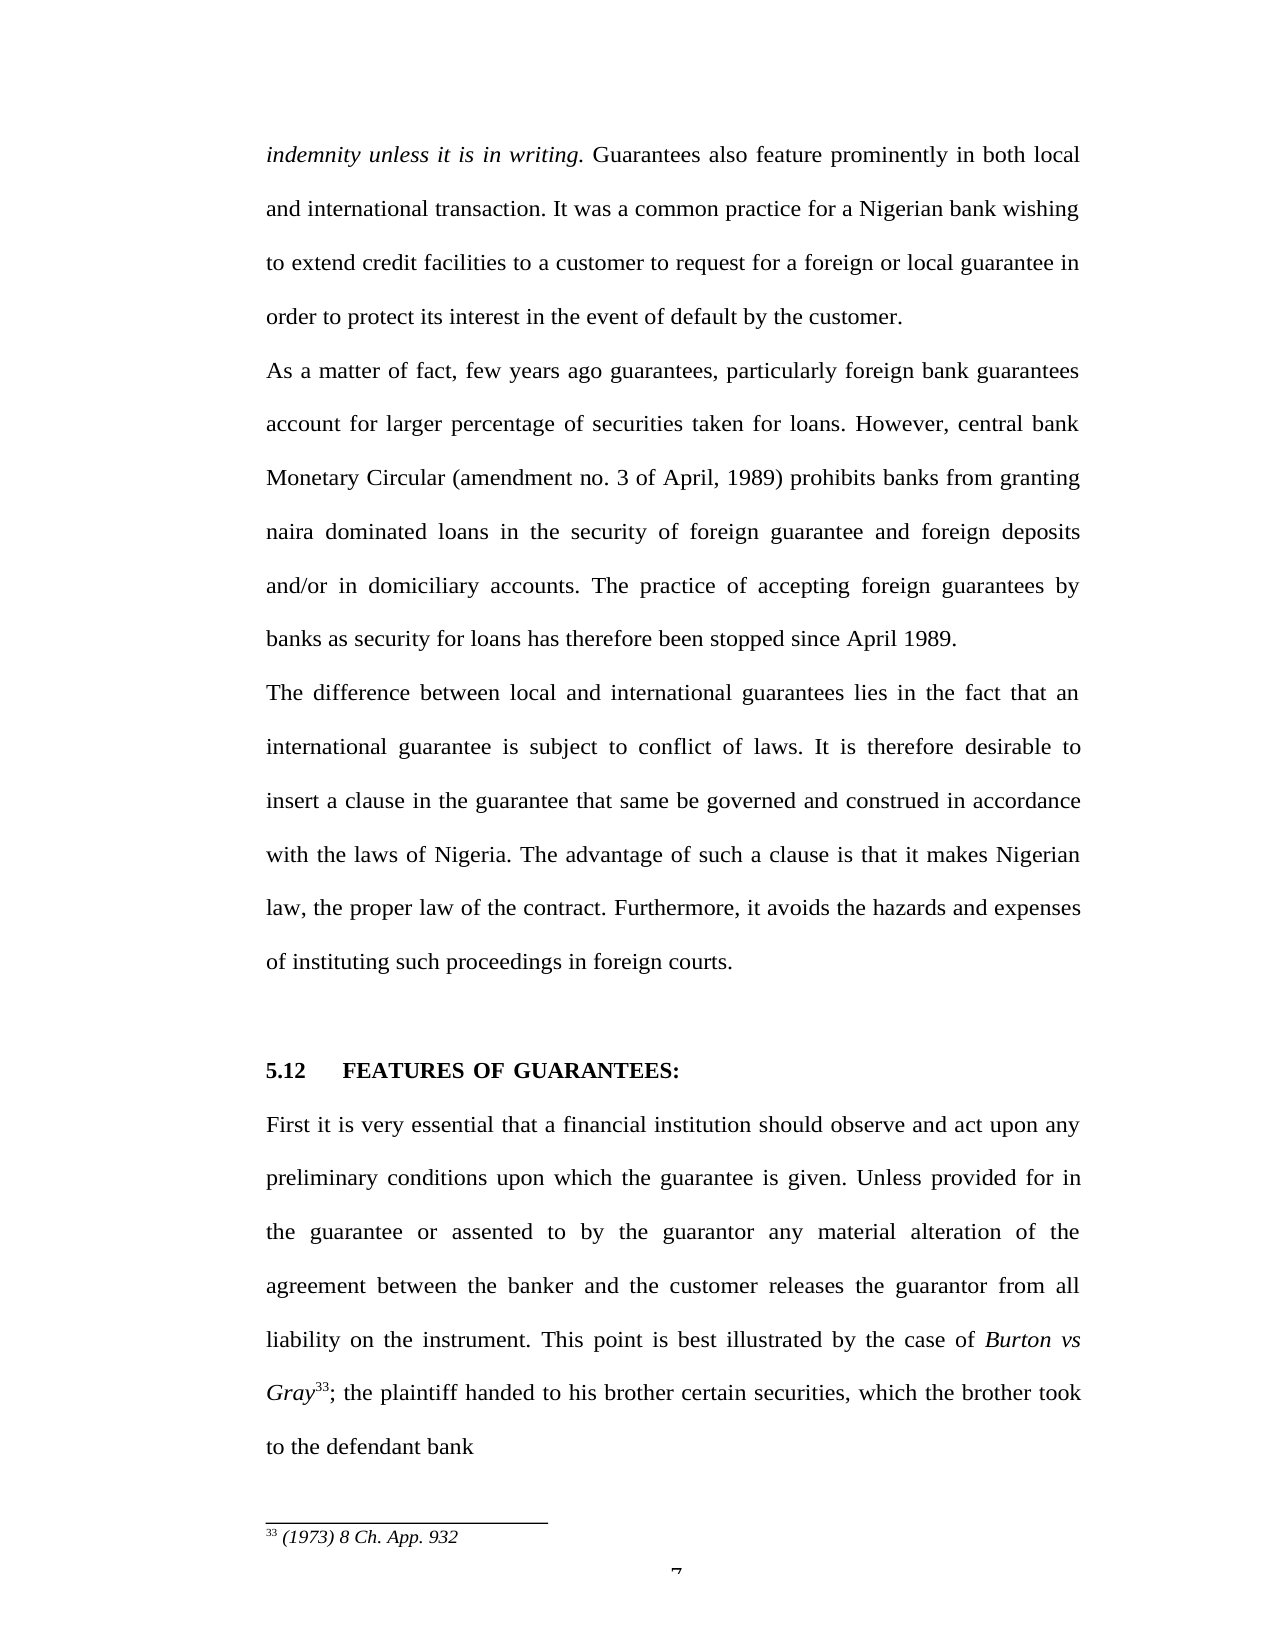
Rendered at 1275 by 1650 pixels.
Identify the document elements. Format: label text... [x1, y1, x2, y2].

text First it is very essential that a financial institution should observe and act upon any preliminary conditions upon which the guarantee is given. Unless provided for in the guarantee or assented to by the guarantor any material alteration of the agreement between the banker and the customer releases the guarantor from all liability on the instrument. This point is best illustrated by the case of Burton vs Gray33; the plaintiff handed to his brother certain securities, which the brother took to the defendant bank [266, 1111, 1081, 1459]
text The difference between local and international guarantees lies in the fact that an international guarantee is subject to conflict of laws. It is therefore desirable to insert a clause in the guarantee that same be governed and construed in accordance with the laws of Nigeria. The advantage of such a clause is that it makes Nigerian law, the proper law of the contract. Furthermore, it avoids the hazards and expenses of instituting such proceedings in foreign courts. [266, 679, 1081, 974]
text 33 (1973) 8 Ch. App. 932 [266, 1526, 1096, 1548]
text indemnity unless it is in writing. Guarantees also feature prominently in both local and international transaction. It was a common practice for a Nigerian bank wishing to extend credit facilities to a customer to request for a foreign or local guarantee in order to protect its interest in the event of default by the customer. [266, 141, 1081, 329]
subtitle FEATURES OF GUARANTEES: [266, 1057, 1096, 1084]
text As a matter of fact, few years ago guarantees, particularly foreign bank guarantees account for larger percentage of securities taken for loans. However, central bank Monetary Circular (amendment no. 3 of April, 1989) prohibits banks from granting naira dominated loans in the security of foreign guarantee and foreign deposits and/or in domiciliary accounts. The practice of accepting foreign guarantees by banks as security for loans has therefore been stopped since April 1989. [266, 357, 1081, 652]
